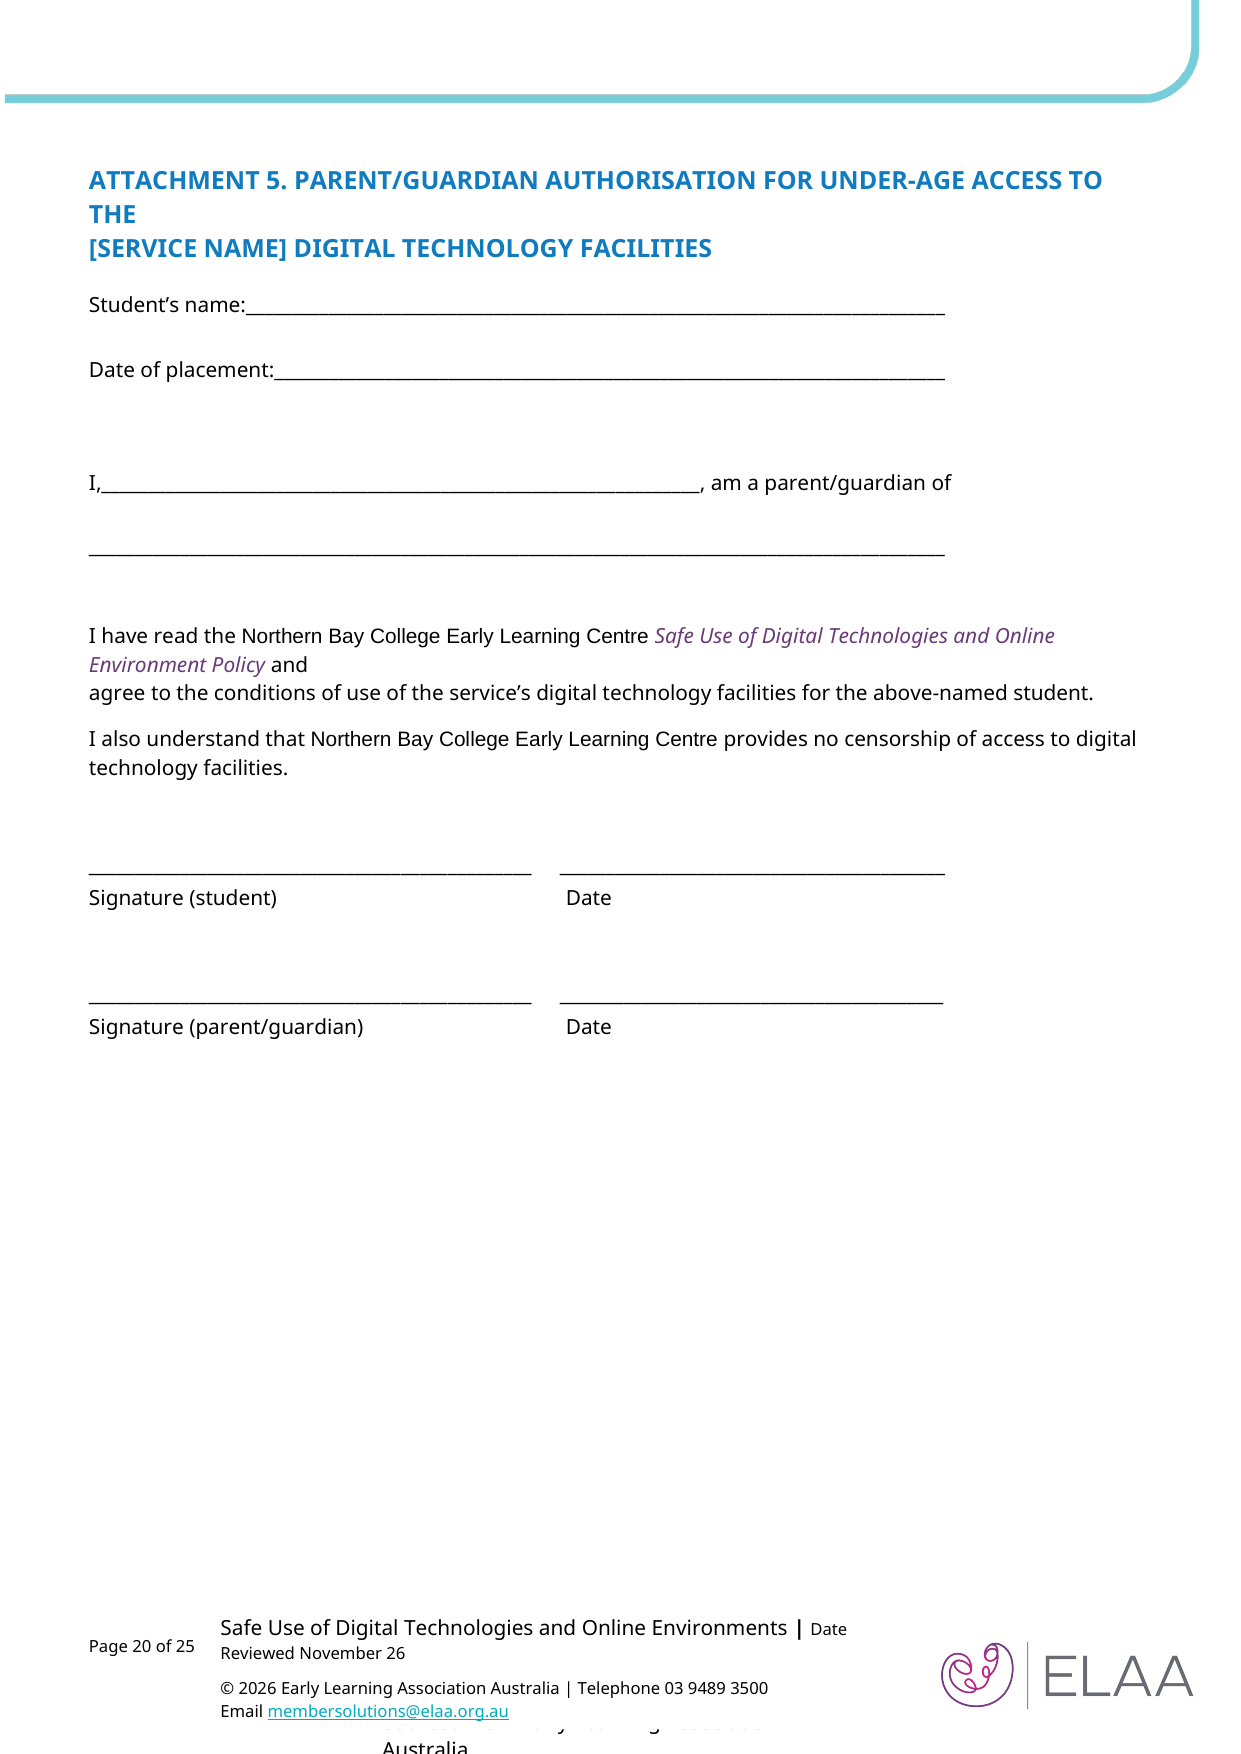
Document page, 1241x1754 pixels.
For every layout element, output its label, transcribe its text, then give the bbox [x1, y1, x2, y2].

text I, , am a parent/guardian of [89, 468, 1152, 496]
text Student’s name: [89, 290, 1152, 318]
text Date of placement: [89, 356, 1152, 384]
text I have read the Safe Use of Digital Technologies and Online Environment Policy and agree to the conditions of use of the service’s digital technology facilities for the above-named student. [89, 621, 1152, 707]
text I also understand that provides no censorship of access to digital technology facilities. [89, 724, 1152, 781]
picture [4, 0, 1241, 126]
text Signature (student) Date [89, 883, 1152, 911]
text Signature (parent/guardian) Date [89, 1012, 1152, 1041]
picture [936, 1639, 1197, 1727]
text Attachment 5. Parent/guardian authorisation for under-age access to the digital technology facilities [89, 162, 1152, 265]
